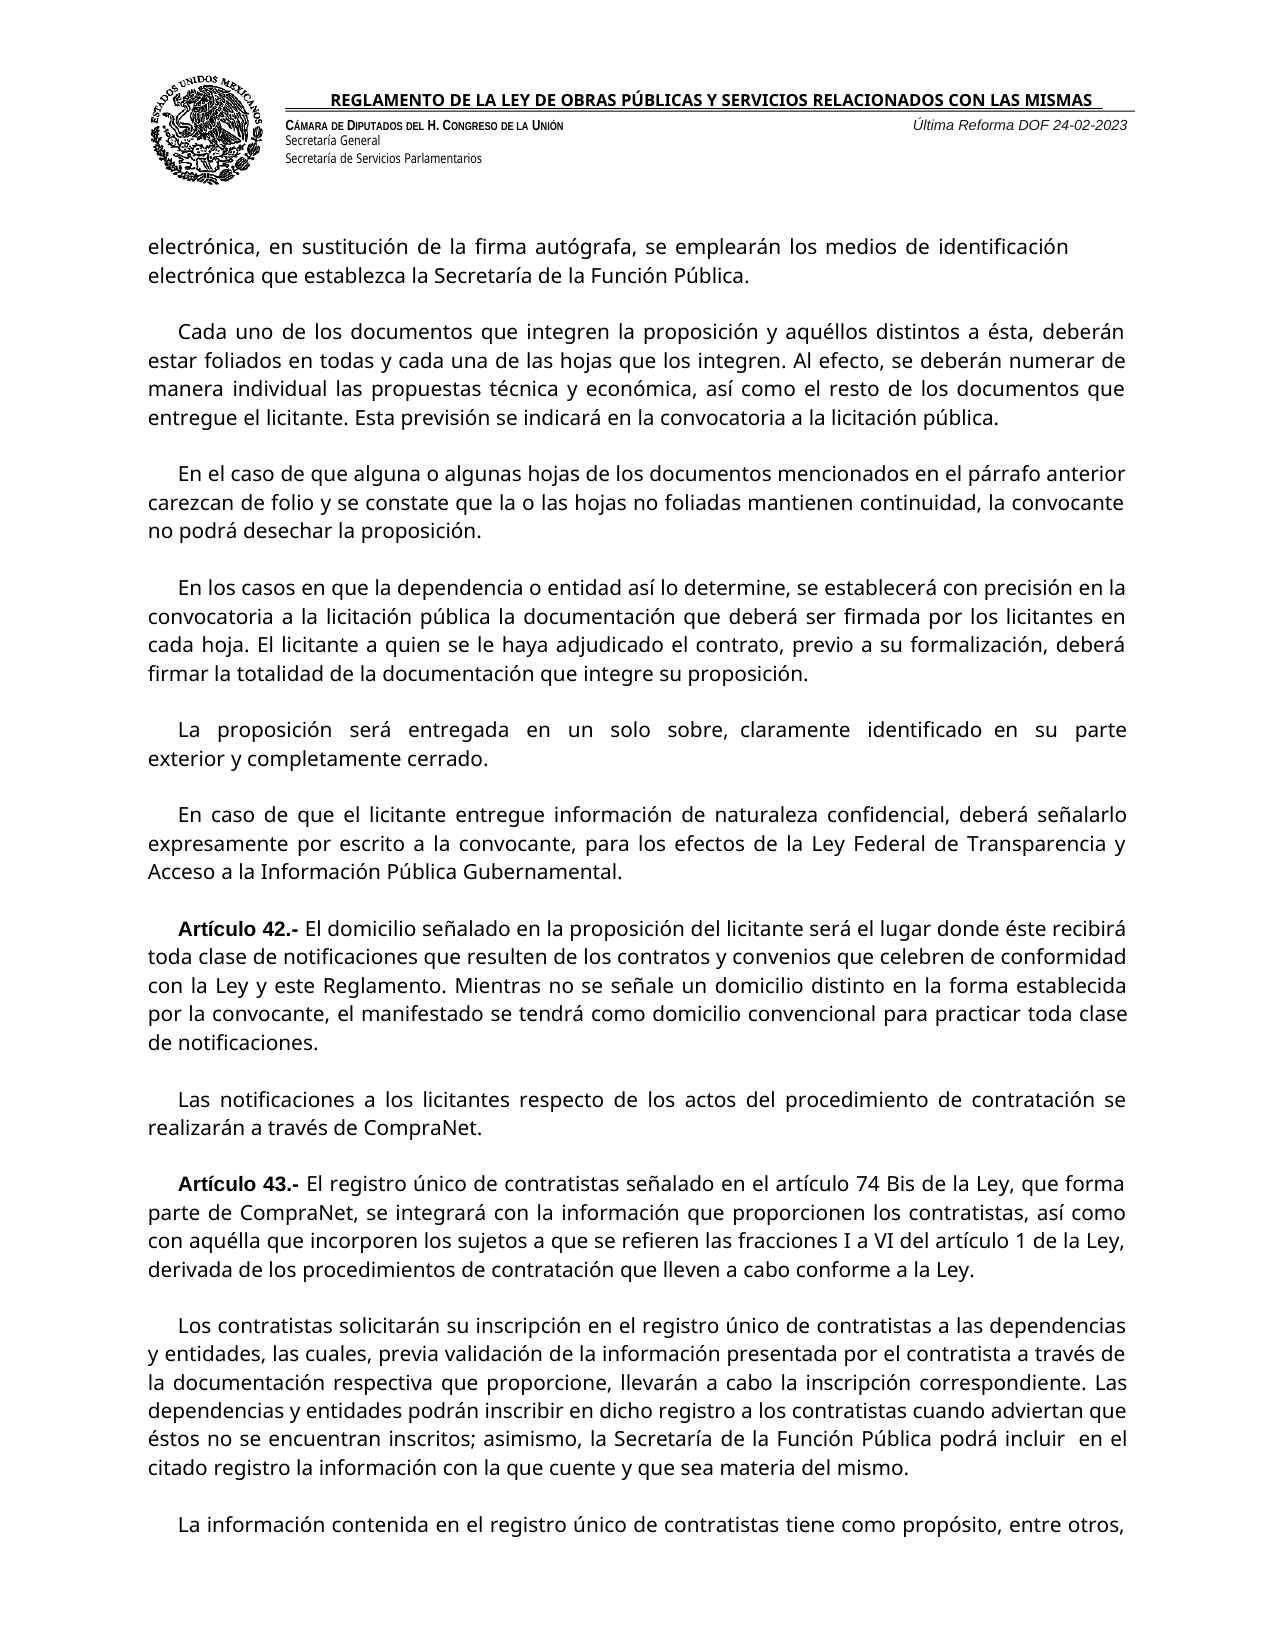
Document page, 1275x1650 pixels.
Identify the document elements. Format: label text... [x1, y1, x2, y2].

picture [150, 75, 263, 185]
text Cada uno de los documentos que integren la proposición y aquéllos distintos a ésta, deberán estar foliados en todas y cada una de las hojas que los integren. Al efecto, se deberán numerar de manera individual las propuestas técnica y económica, así como el resto de los documentos que entregue el licitante. Esta previsión se indicará en la convocatoria a la licitación pública. [148, 317, 1127, 431]
text electrónica, en sustitución de la firma autógrafa, se emplearán los medios de identificación electrónica que establezca la Secretaría de la Función Pública. [148, 232, 1139, 289]
text Artículo 42.- El domicilio señalado en la proposición del licitante será el lugar donde éste recibirá toda clase de notificaciones que resulten de los contratos y convenios que celebren de conformidad con la Ley y este Reglamento. Mientras no se señale un domicilio distinto en la forma establecida por la convocante, el manifestado se tendrá como domicilio convencional para practicar toda clase de notificaciones. [148, 914, 1128, 1056]
text La proposición será entregada en un solo sobre, claramente identificado en su parte exterior y completamente cerrado. [148, 716, 1127, 772]
text En el caso de que alguna o algunas hojas de los documentos mencionados en el párrafo anterior carezcan de folio y se constate que la o las hojas no foliadas mantienen continuidad, la convocante no podrá desechar la proposición. [148, 459, 1127, 545]
text Artículo 43.- El registro único de contratistas señalado en el artículo 74 Bis de la Ley, que forma parte de CompraNet, se integrará con la información que proporcionen los contratistas, así como con aquélla que incorporen los sujetos a que se refieren las fracciones I a VI del artículo 1 de la Ley, derivada de los procedimientos de contratación que lleven a cabo conforme a la Ley. [148, 1169, 1127, 1283]
text Los contratistas solicitarán su inscripción en el registro único de contratistas a las dependencias y entidades, las cuales, previa validación de la información presentada por el contratista a través de la documentación respectiva que proporcione, llevarán a cabo la inscripción correspondiente. Las dependencias y entidades podrán inscribir en dicho registro a los contratistas cuando adviertan que éstos no se encuentran inscritos; asimismo, la Secretaría de la Función Pública podrá incluir en el citado registro la información con la que cuente y que sea materia del mismo. [148, 1311, 1127, 1481]
text En caso de que el licitante entregue información de naturaleza confidencial, deberá señalarlo expresamente por escrito a la convocante, para los efectos de la Ley Federal de Transparencia y Acceso a la Información Pública Gubernamental. [148, 801, 1127, 886]
text En los casos en que la dependencia o entidad así lo determine, se establecerá con precisión en la convocatoria a la licitación pública la documentación que deberá ser firmada por los licitantes en cada hoja. El licitante a quien se le haya adjudicado el contrato, previo a su formalización, deberá firmar la totalidad de la documentación que integre su proposición. [148, 573, 1127, 687]
text Las notificaciones a los licitantes respecto de los actos del procedimiento de contratación se realizarán a través de CompraNet. [148, 1085, 1127, 1142]
